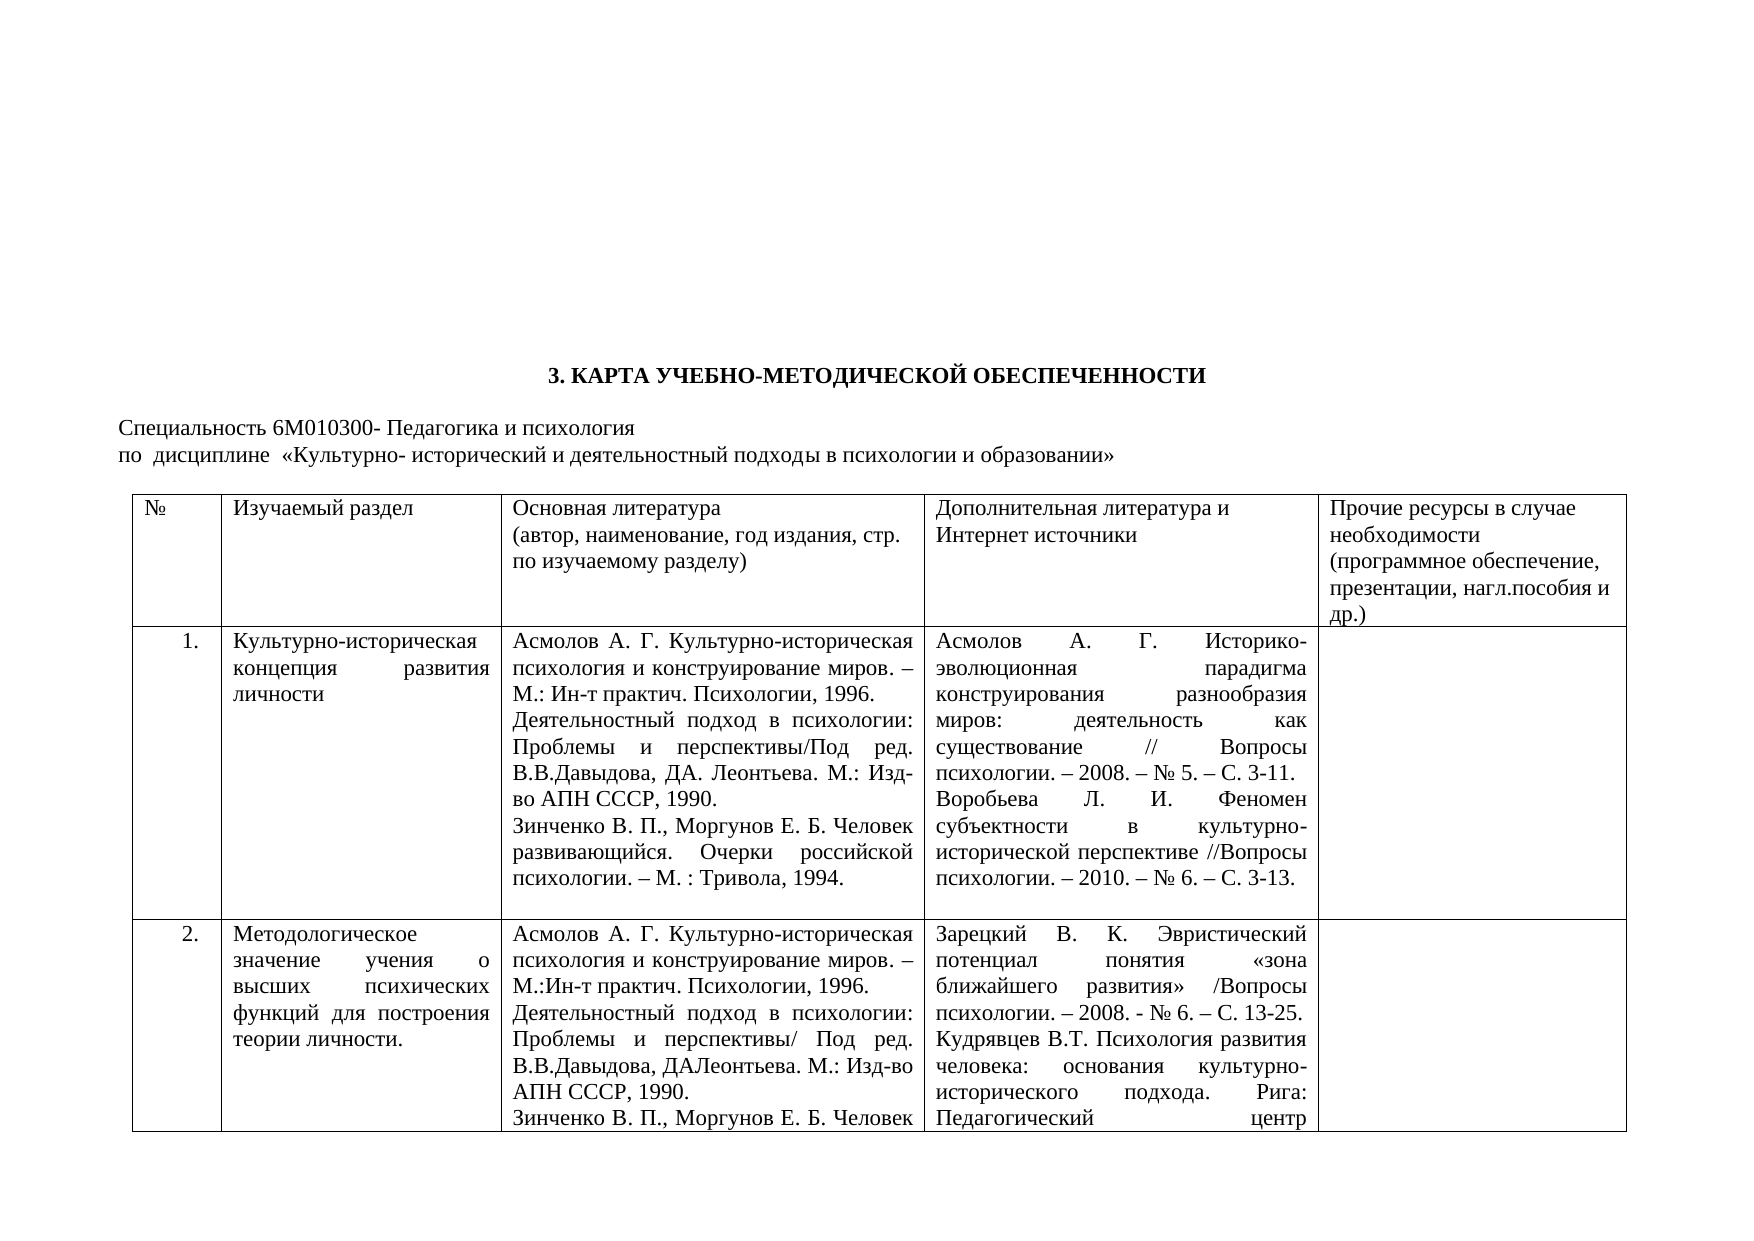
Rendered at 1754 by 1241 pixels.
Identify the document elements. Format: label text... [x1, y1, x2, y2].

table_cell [222, 920, 501, 1131]
table_cell [1319, 920, 1626, 1131]
table_cell [133, 627, 221, 919]
table_cell Асмолов А. Г. Историко-эволюционная парадигма конструирования разнообразия миров: деятельность как существование // Вопросы психологии. – 2008. – № 5. – С. 3-11. Воробьева Л. И. Феномен субъектности в культурно-исторической перспективе //Вопросы психологии. – 2010. – № 6. – С. 3-13. [925, 627, 1318, 919]
text по дисциплине «Культурно- исторический и деятельностный подходы в психологии и образовании» [118, 441, 1636, 467]
table_header № [133, 495, 221, 626]
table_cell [925, 920, 1318, 1131]
text 3. КАРТА УЧЕБНО-МЕТОДИЧЕСКОЙ ОБЕСПЕЧЕННОСТИ [118, 362, 1636, 388]
table_cell Культурно-историческая концепция развития личности [222, 627, 501, 919]
table_header Прочие ресурсы в случае необходимости (программное обеспечение, презентации, нагл.пособия и др.) [1319, 495, 1626, 626]
table_cell [133, 920, 221, 1131]
table_cell Асмолов А. Г. Культурно-историческая психология и конструирование миров. – М.: Ин-т практич. Психологии, 1996. Деятельностный подход в психологии: Проблемы и перспективы/Под ред. В.В.Давыдова, ДА. Леонтьева. М.: Изд-во АПН СССР, 1990. Зинченко В. П., Моргунов Е. Б. Человек развивающийся. Очерки российской психологии. – М. : Тривола, 1994. [502, 627, 924, 919]
table_header Дополнительная литература и Интернет источники [925, 495, 1318, 626]
table_header Изучаемый раздел [222, 495, 501, 626]
table_cell [1319, 627, 1626, 919]
text Специальность 6М010300- Педагогика и психология [118, 414, 1636, 441]
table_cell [502, 920, 924, 1131]
table_header Основная литература (автор, наименование, год издания, стр. по изучаемому разделу) [502, 495, 924, 626]
